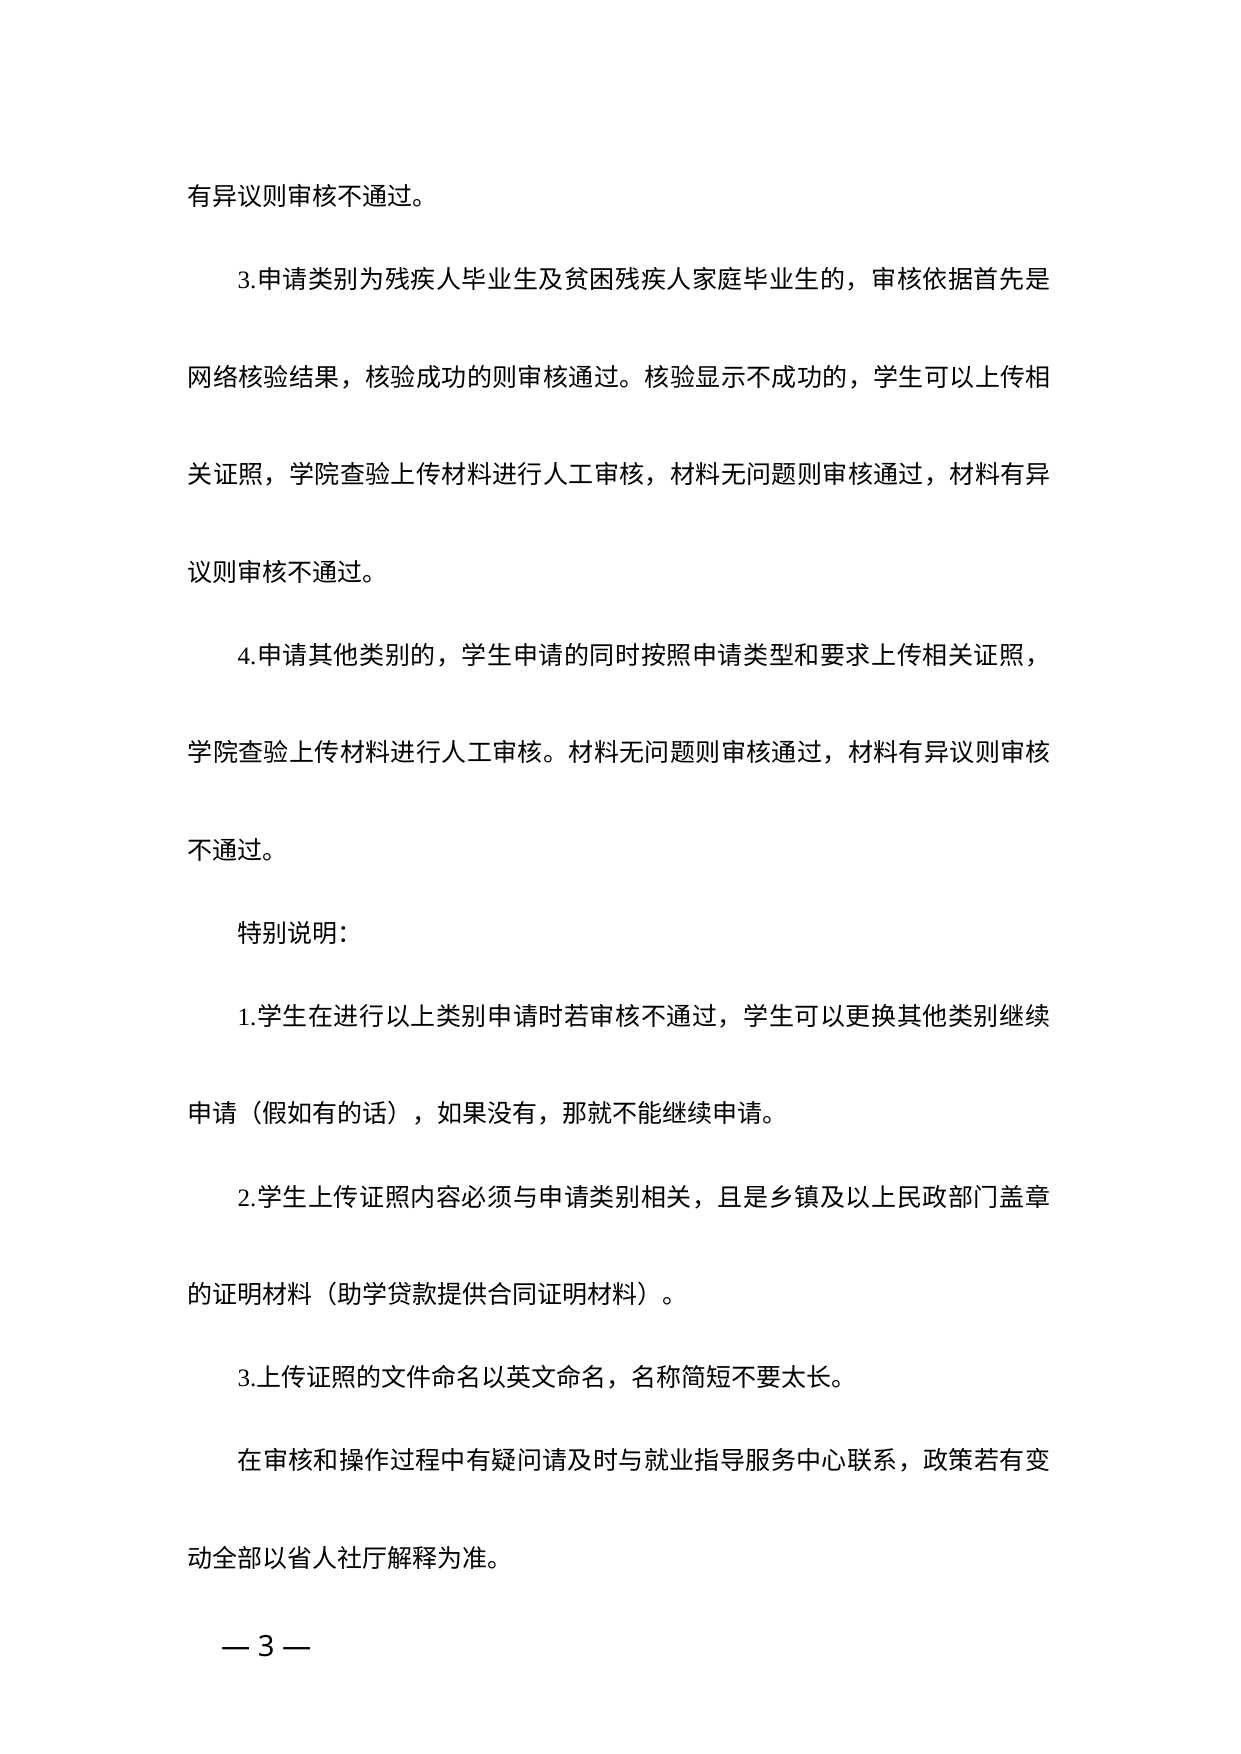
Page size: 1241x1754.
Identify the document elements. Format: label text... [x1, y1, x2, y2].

text 在审核和操作过程中有疑问请及时与就业指导服务中心联系，政策若有变动全部以省人社厅解释为准。 [187, 1426, 1053, 1589]
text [187, 162, 1053, 227]
text 3.申请类别为残疾人毕业生及贫困残疾人家庭毕业生的，审核依据首先是网络核验结果，核验成功的则审核通过。核验显示不成功的，学生可以上传相关证照，学院查验上传材料进行人工审核，材料无问题则审核通过，材料有异议则审核不通过。 [187, 245, 1053, 603]
text 4.申请其他类别的，学生申请的同时按照申请类型和要求上传相关证照，学院查验上传材料进行人工审核。材料无问题则审核通过，材料有异议则审核不通过。 [187, 621, 1053, 881]
text 1.学生在进行以上类别申请时若审核不通过，学生可以更换其他类别继续申请（假如有的话），如果没有，那就不能继续申请。 [187, 982, 1053, 1144]
text 2.学生上传证照内容必须与申请类别相关，且是乡镇及以上民政部门盖章的证明材料（助学贷款提供合同证明材料）。 [187, 1163, 1053, 1325]
text 3.上传证照的文件命名以英文命名，名称简短不要太长。 [187, 1343, 1053, 1408]
text 特别说明： [187, 899, 1053, 964]
